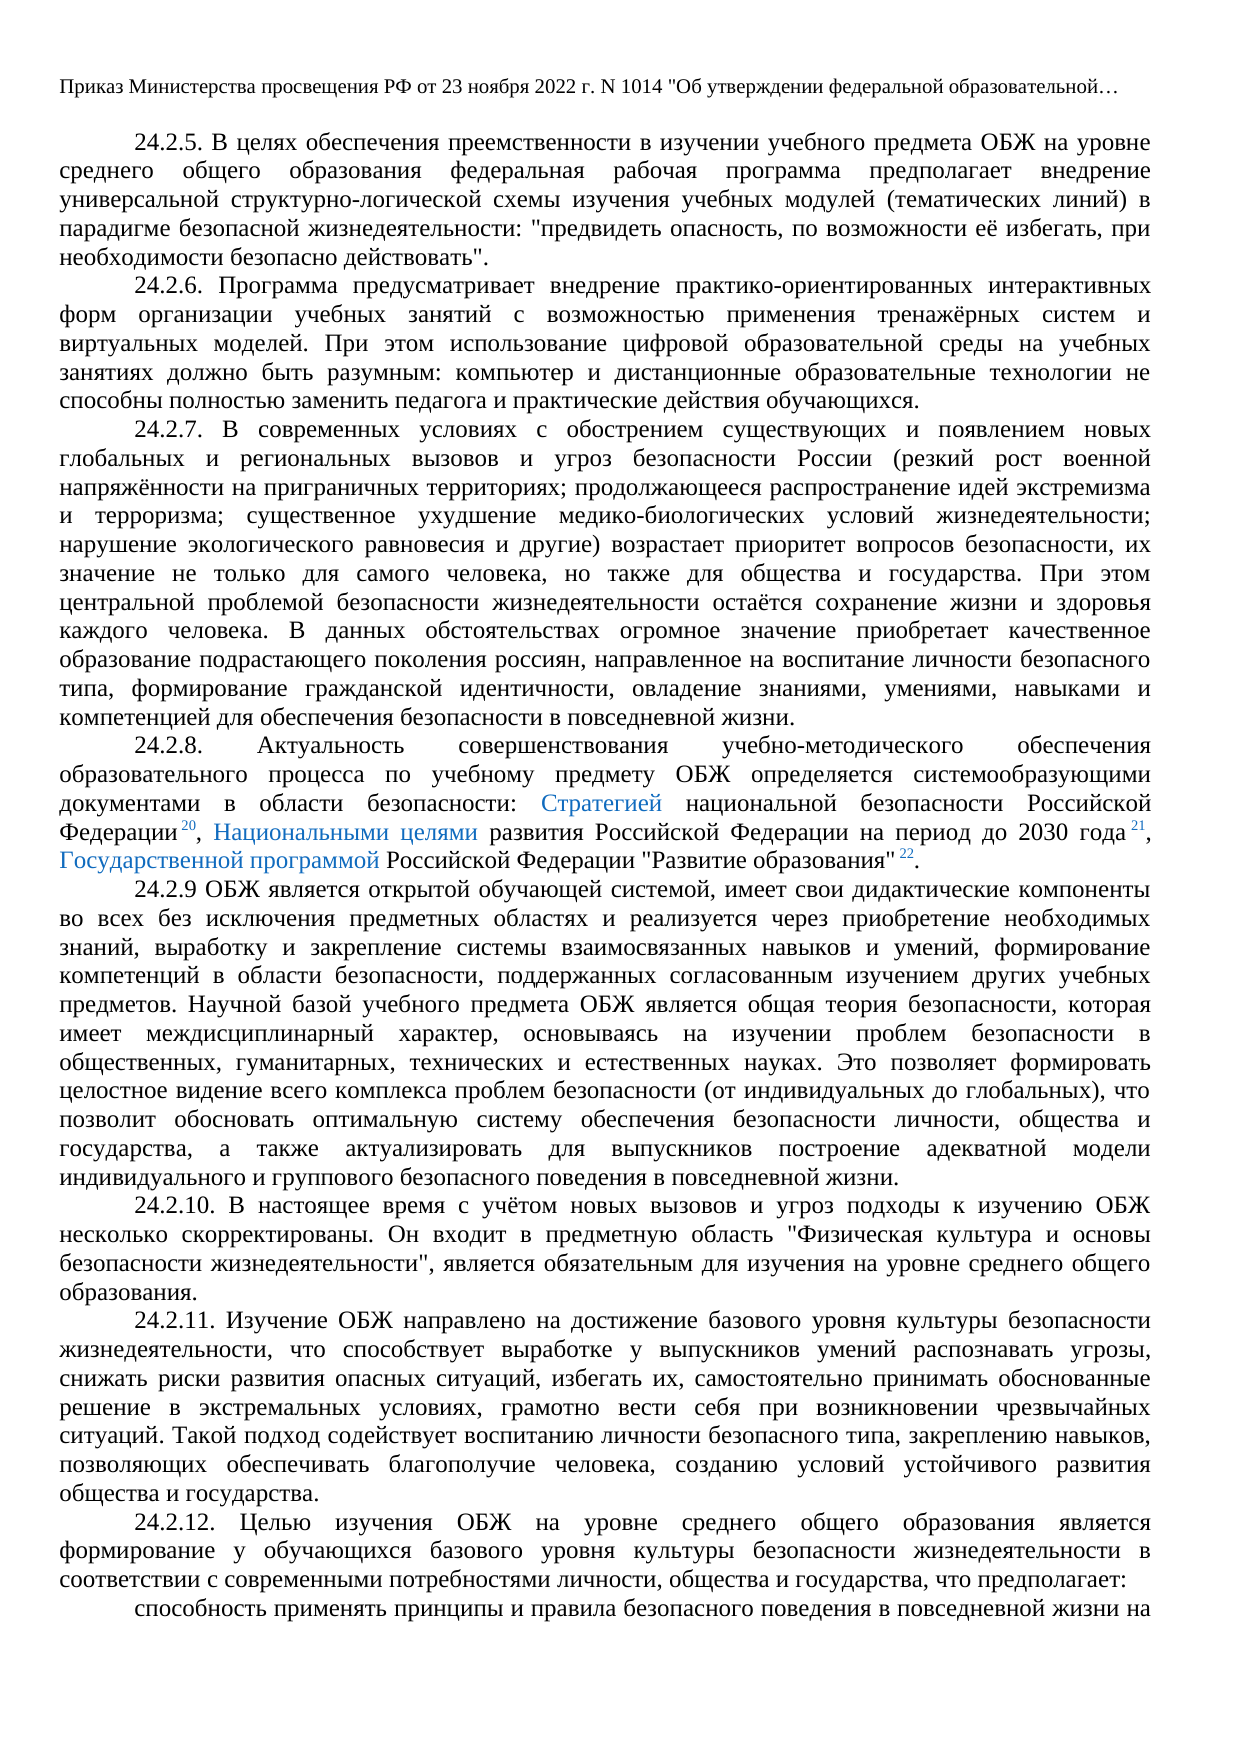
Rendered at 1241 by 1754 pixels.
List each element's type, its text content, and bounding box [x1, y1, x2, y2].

text 24.2.5. В целях обеспечения преемственности в изучении учебного предмета ОБЖ на уровне среднего общего образования федеральная рабочая программа предполагает внедрение универсальной структурно-логической схемы изучения учебных модулей (тематических линий) в парадигме безопасной жизнедеятельности: "предвидеть опасность, по возможности её избегать, при необходимости безопасно действовать". [59, 127, 1152, 270]
text 24.2.9 ОБЖ является открытой обучающей системой, имеет свои дидактические компоненты во всех без исключения предметных областях и реализуется через приобретение необходимых знаний, выработку и закрепление системы взаимосвязанных навыков и умений, формирование компетенций в области безопасности, поддержанных согласованным изучением других учебных предметов. Научной базой учебного предмета ОБЖ является общая теория безопасности, которая имеет междисциплинарный характер, основываясь на изучении проблем безопасности в общественных, гуманитарных, технических и естественных науках. Это позволяет формировать целостное видение всего комплекса проблем безопасности (от индивидуальных до глобальных), что позволит обосновать оптимальную систему обеспечения безопасности личности, общества и государства, а также актуализировать для выпускников построение адекватной модели индивидуального и группового безопасного поведения в повседневной жизни. [59, 874, 1152, 1190]
text 24.2.8. Актуальность совершенствования учебно-методического обеспечения образовательного процесса по учебному предмету ОБЖ определяется системообразующими документами в области безопасности: Стратегией национальной безопасности Российской Федерации 20, Национальными целями развития Российской Федерации на период до 2030 года 21, Государственной программой Российской Федерации "Развитие образования" 22. [59, 730, 1152, 874]
text 24.2.12. Целью изучения ОБЖ на уровне среднего общего образования является формирование у обучающихся базового уровня культуры безопасности жизнедеятельности в соответствии с современными потребностями личности, общества и государства, что предполагает: [59, 1507, 1152, 1593]
text 24.2.10. В настоящее время с учётом новых вызовов и угроз подходы к изучению ОБЖ несколько скорректированы. Он входит в предметную область "Физическая культура и основы безопасности жизнедеятельности", является обязательным для изучения на уровне среднего общего образования. [59, 1190, 1152, 1305]
text 24.2.11. Изучение ОБЖ направлено на достижение базового уровня культуры безопасности жизнедеятельности, что способствует выработке у выпускников умений распознавать угрозы, снижать риски развития опасных ситуаций, избегать их, самостоятельно принимать обоснованные решение в экстремальных условиях, грамотно вести себя при возникновении чрезвычайных ситуаций. Такой подход содействует воспитанию личности безопасного типа, закреплению навыков, позволяющих обеспечивать благополучие человека, созданию условий устойчивого развития общества и государства. [59, 1305, 1152, 1507]
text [59, 1593, 1152, 1622]
text 24.2.7. В современных условиях с обострением существующих и появлением новых глобальных и региональных вызовов и угроз безопасности России (резкий рост военной напряжённости на приграничных территориях; продолжающееся распространение идей экстремизма и терроризма; существенное ухудшение медико-биологических условий жизнедеятельности; нарушение экологического равновесия и другие) возрастает приоритет вопросов безопасности, их значение не только для самого человека, но также для общества и государства. При этом центральной проблемой безопасности жизнедеятельности остаётся сохранение жизни и здоровья каждого человека. В данных обстоятельствах огромное значение приобретает качественное образование подрастающего поколения россиян, направленное на воспитание личности безопасного типа, формирование гражданской идентичности, овладение знаниями, умениями, навыками и компетенцией для обеспечения безопасности в повседневной жизни. [59, 414, 1152, 730]
text 24.2.6. Программа предусматривает внедрение практико-ориентированных интерактивных форм организации учебных занятий с возможностью применения тренажёрных систем и виртуальных моделей. При этом использование цифровой образовательной среды на учебных занятиях должно быть разумным: компьютер и дистанционные образовательные технологии не способны полностью заменить педагога и практические действия обучающихся. [59, 270, 1152, 414]
